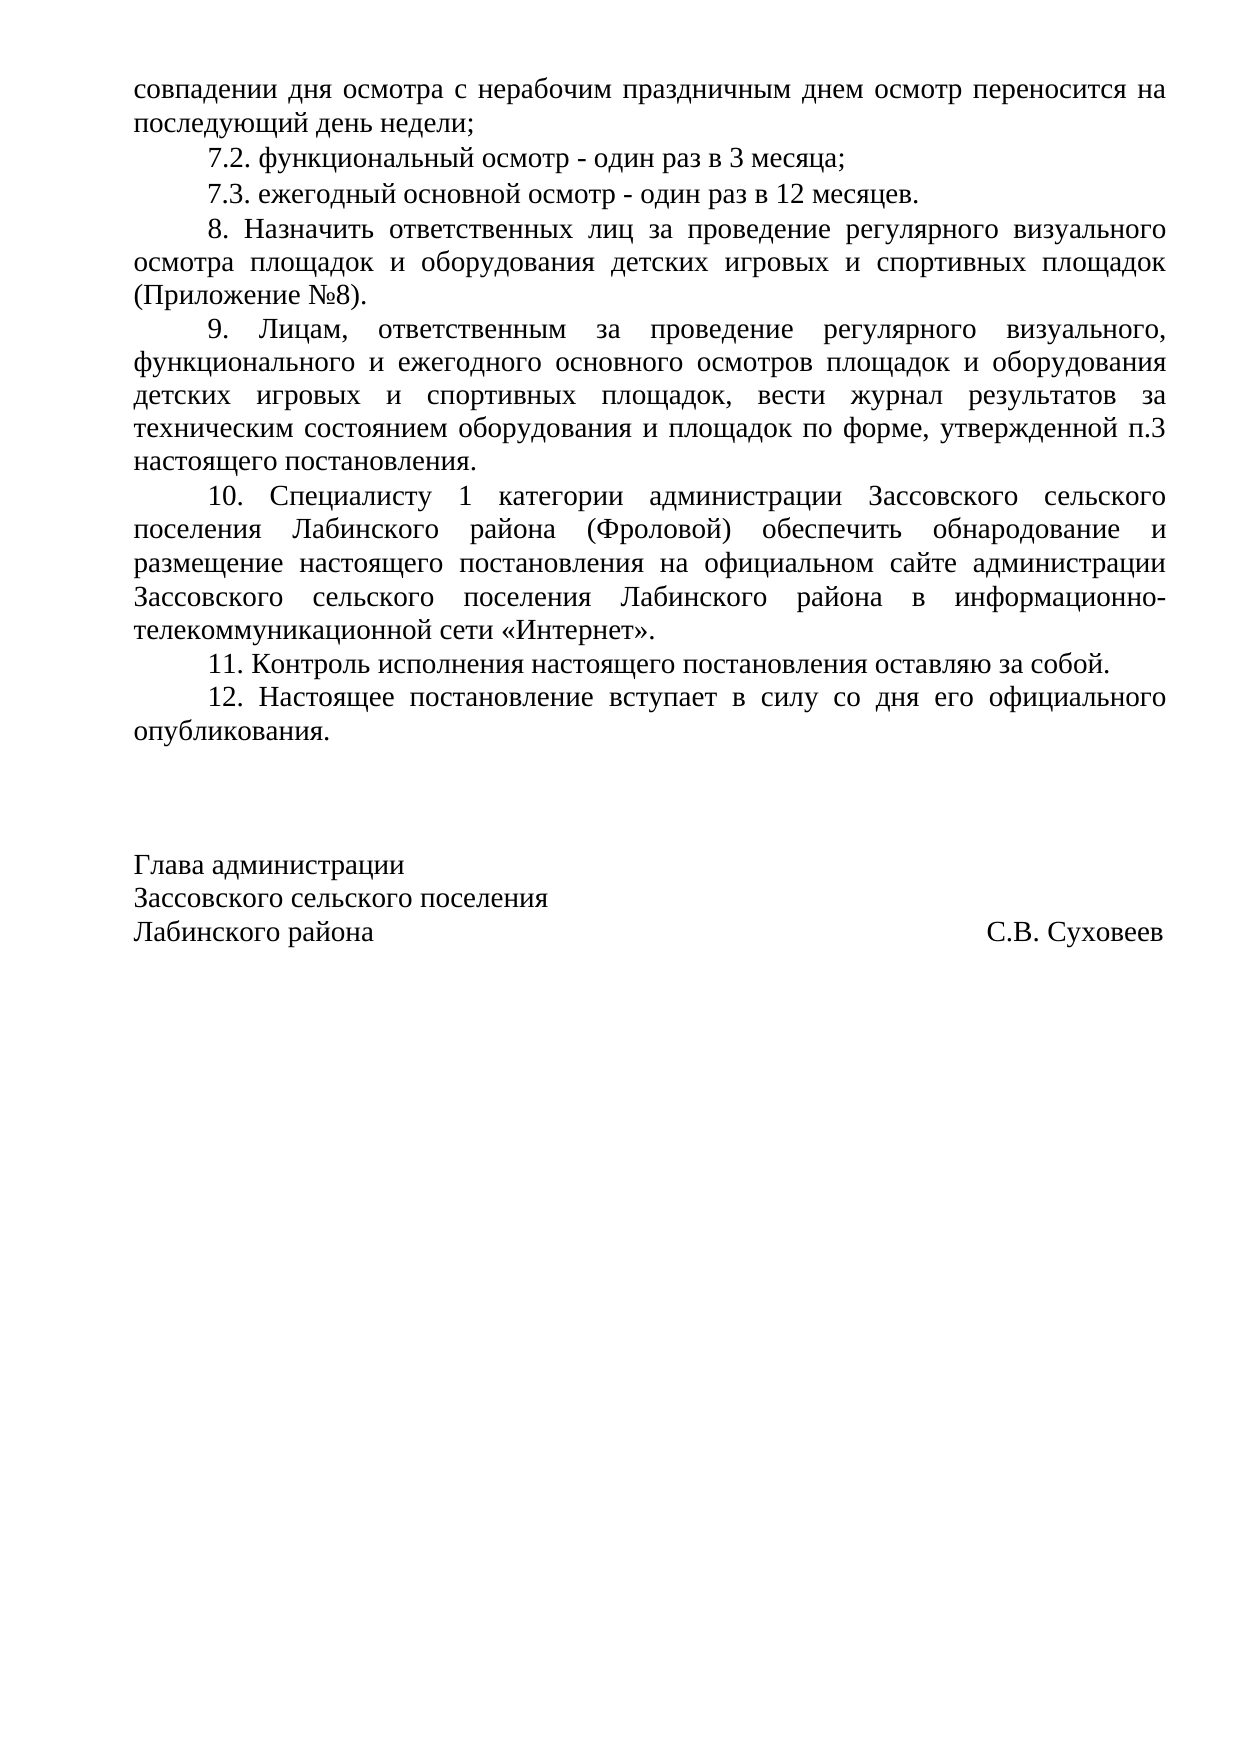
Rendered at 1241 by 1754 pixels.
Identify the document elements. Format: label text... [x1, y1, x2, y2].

list Зассовского сельского поселения [133, 881, 1167, 914]
text 7.3. ежегодный основной осмотр - один раз в 12 месяцев. [207, 176, 1167, 209]
list 12. Настоящее постановление вступает в силу со дня его официального опубликования. [133, 679, 1167, 746]
text 9. Лицам, ответственным за проведение регулярного визуального, функционального и ежегодного основного осмотров площадок и оборудования детских игровых и спортивных площадок, вести журнал результатов за техническим состоянием оборудования и площадок по форме, утвержденной п.3 настоящего постановления. [133, 312, 1167, 476]
text 10. Специалисту 1 категории администрации Зассовского сельского поселения Лабинского района (Фроловой) обеспечить обнародование и размещение настоящего постановления на официальном сайте администрации Зассовского сельского поселения Лабинского района в информационно-телекоммуникационной сети «Интернет». [133, 478, 1167, 646]
list Глава администрации [133, 847, 1167, 881]
list Лабинского района С.В. Суховеев [133, 914, 1167, 948]
text 7.2. функциональный осмотр - один раз в 3 месяца; [207, 140, 1167, 174]
text 11. Контроль исполнения настоящего постановления оставляю за собой. [133, 646, 1167, 679]
text 8. Назначить ответственных лиц за проведение регулярного визуального осмотра площадок и оборудования детских игровых и спортивных площадок (Приложение №8). [133, 212, 1167, 311]
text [133, 73, 1167, 138]
